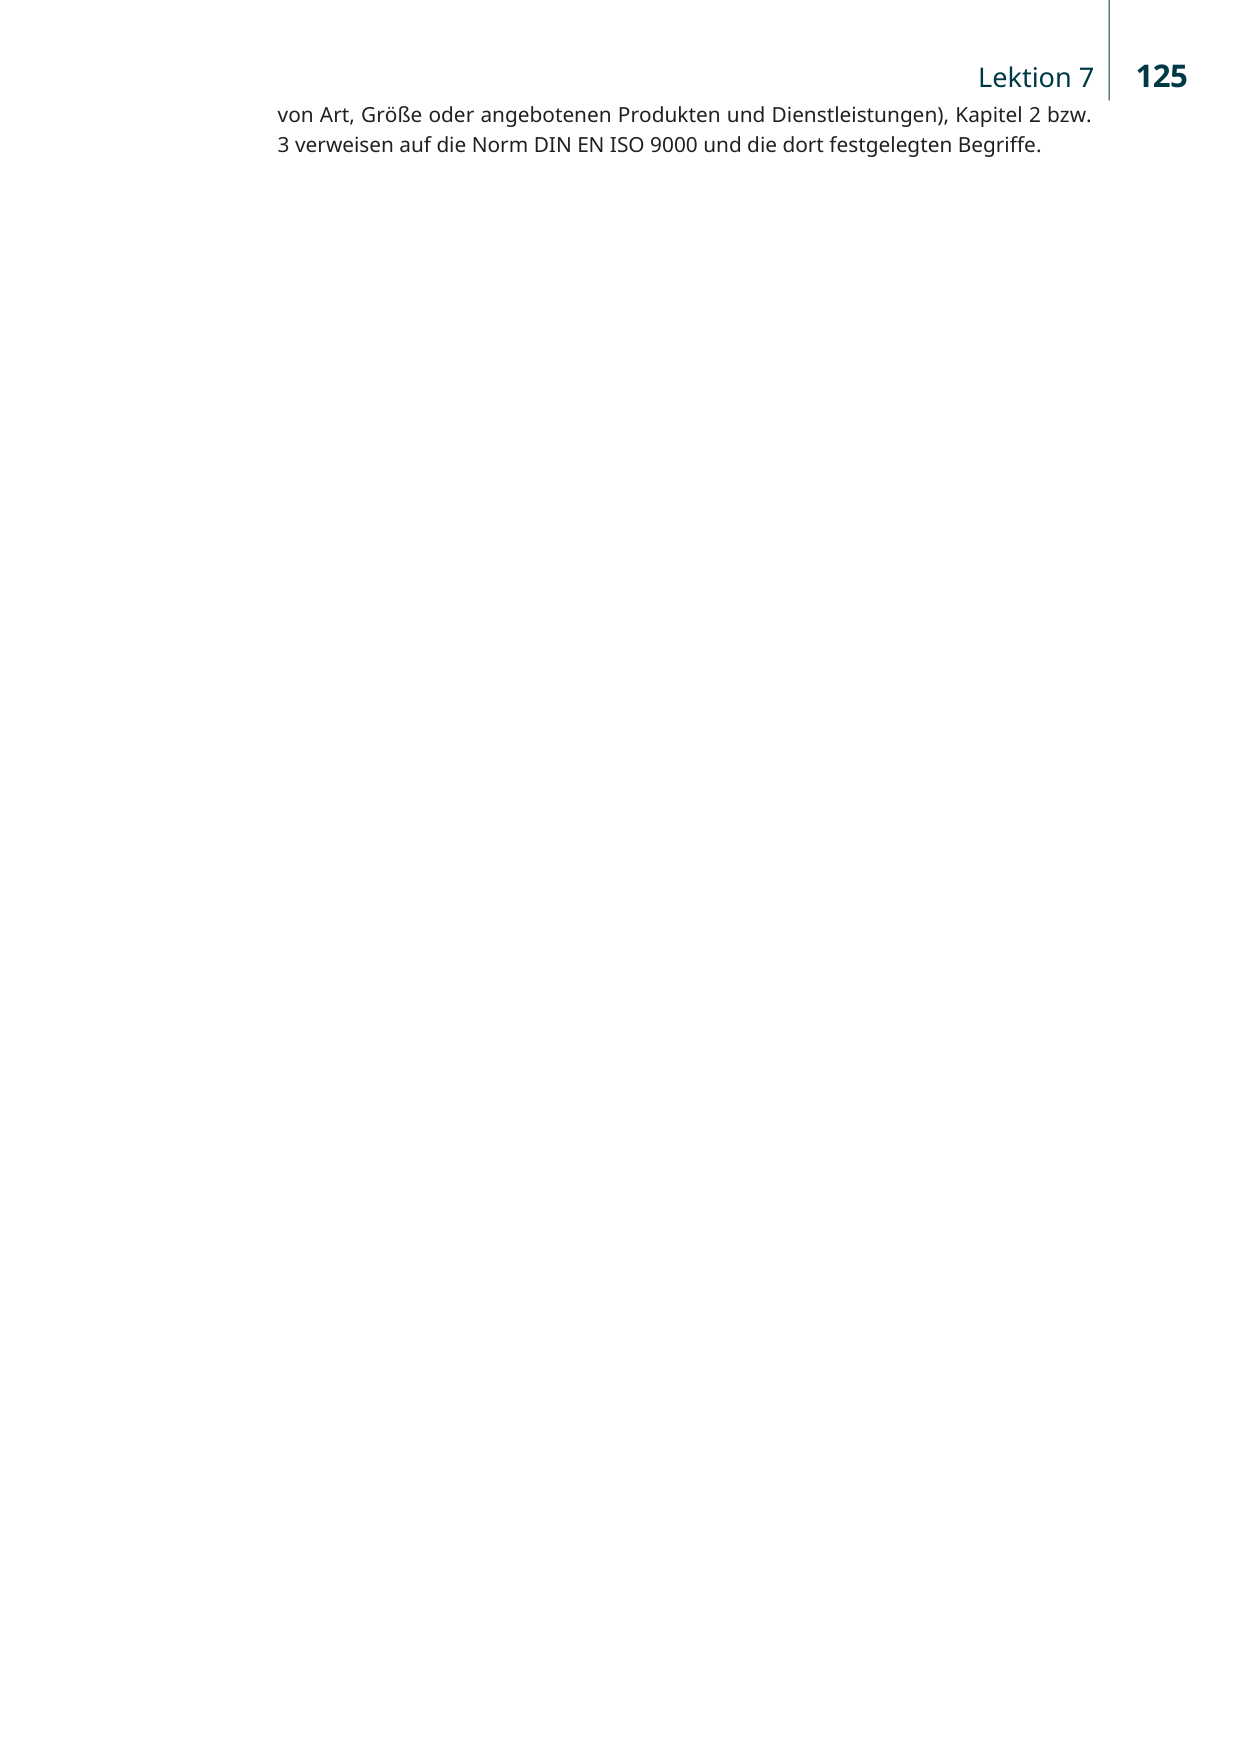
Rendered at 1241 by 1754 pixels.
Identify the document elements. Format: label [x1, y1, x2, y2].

text [277, 100, 1093, 159]
